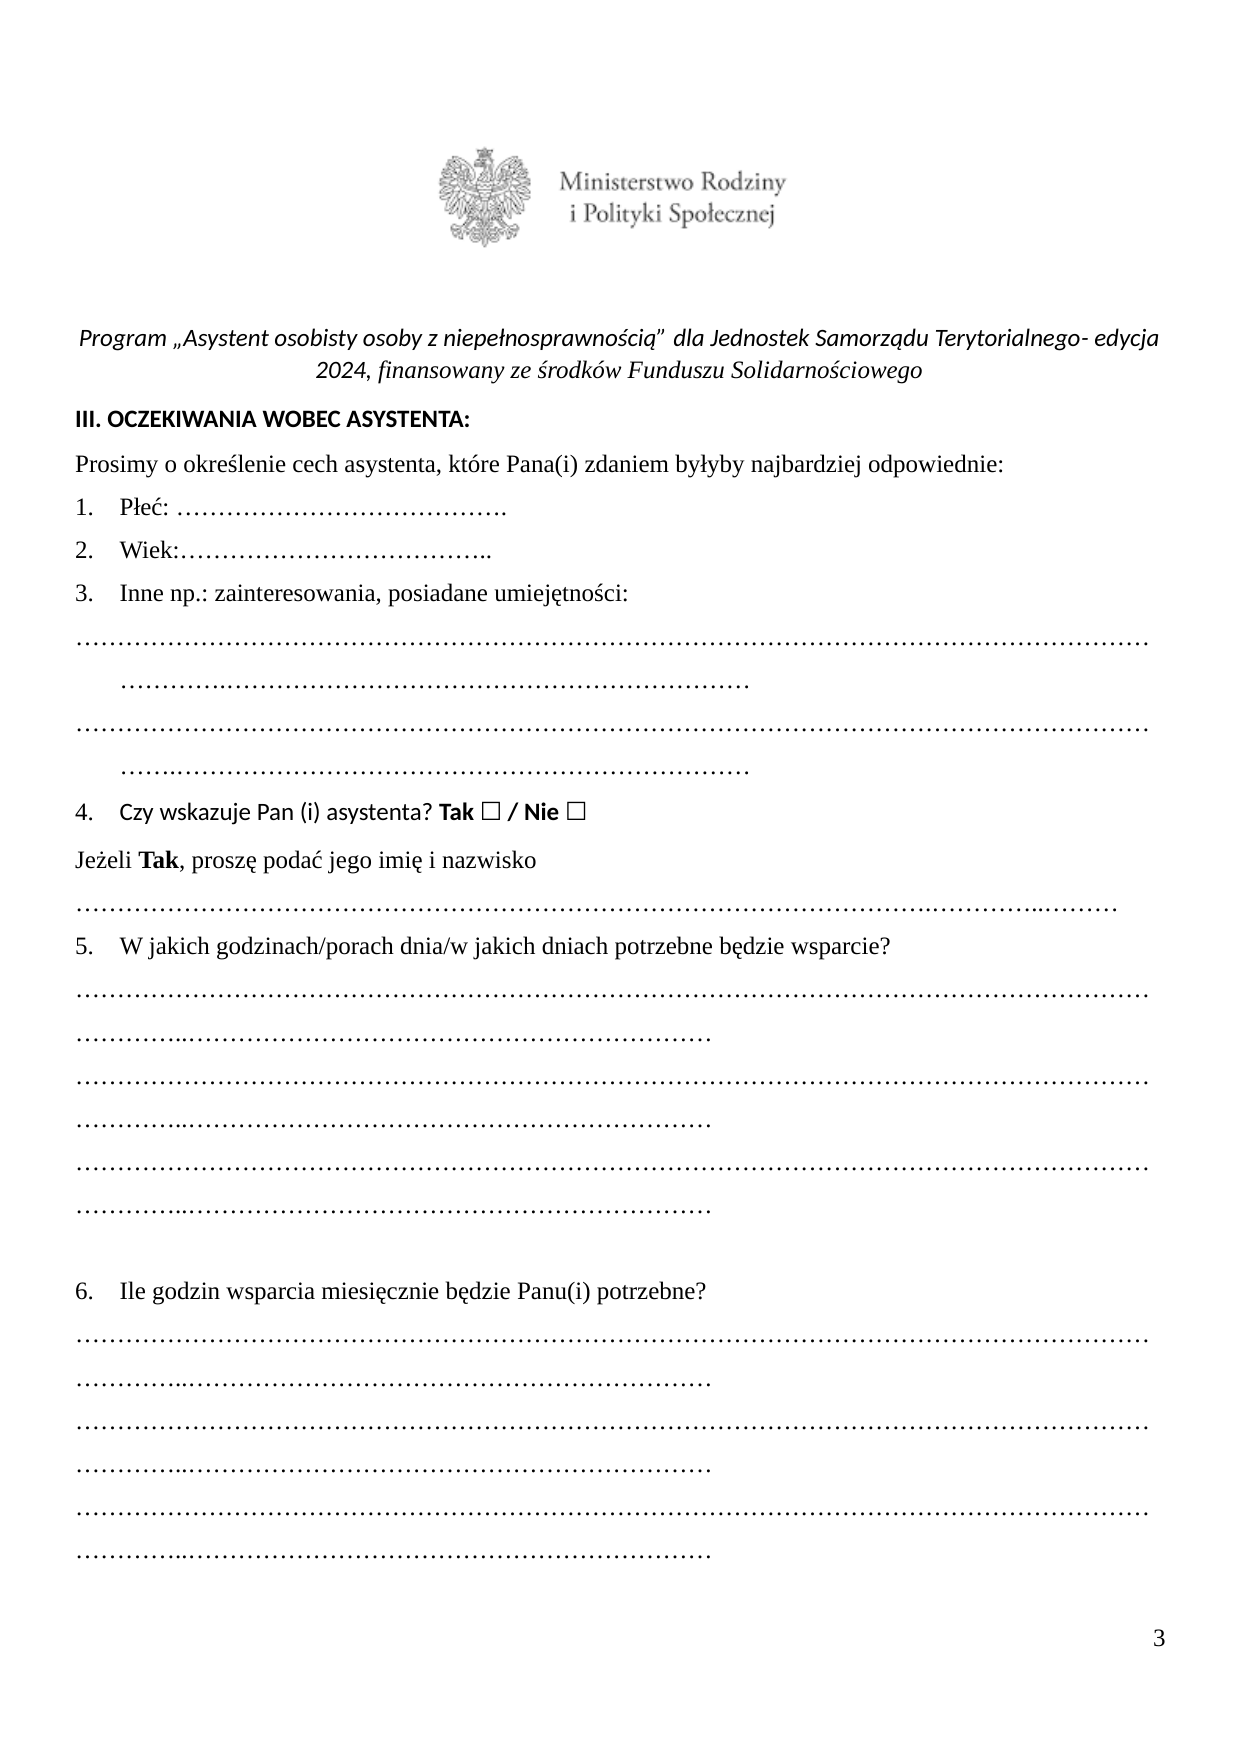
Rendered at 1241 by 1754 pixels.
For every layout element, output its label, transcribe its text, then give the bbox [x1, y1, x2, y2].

text Jeżeli Tak, proszę podać jego imię i nazwisko ………………………………………………………………………………………….…………..……… [75, 845, 1165, 917]
text Prosimy o określenie cech asystenta, które Pana(i) zdaniem byłyby najbardziej odpowiednie: [75, 449, 1165, 478]
text ……………………………………………………………………………………………………………………………..……………………………………………………… [75, 1319, 1165, 1391]
text 4. Czy wskazuje Pan (i) asystenta? Tak ☐ / Nie ☐ [75, 794, 1165, 828]
text 3. Inne np.: zainteresowania, posiadane umiejętności: [75, 578, 1165, 607]
text ……………………………………………………………………………………………………………………………..……………………………………………………… [75, 1147, 1165, 1219]
text …………………………………………………………………………………………………………………………….……………………………………………………… [75, 622, 1165, 693]
text ……………………………………………………………………………………………………………………………..……………………………………………………… [75, 1406, 1165, 1478]
picture [371, 73, 869, 323]
text ……………………………………………………………………………………………………………………………..……………………………………………………… [75, 974, 1165, 1046]
text III. OCZEKIWANIA WOBEC ASYSTENTA: [75, 403, 1165, 434]
text ……………………………………………………………………………………………………………………….…………………………………………………………… [75, 708, 1165, 780]
text ……………………………………………………………………………………………………………………………..……………………………………………………… [75, 1492, 1165, 1564]
text 1. Płeć: …………………………………. [75, 492, 1165, 521]
text 2. Wiek:……………………………….. [75, 535, 1165, 564]
text ……………………………………………………………………………………………………………………………..……………………………………………………… [75, 1061, 1165, 1133]
text 6. Ile godzin wsparcia miesięcznie będzie Panu(i) potrzebne? [75, 1276, 1165, 1305]
text 5. W jakich godzinach/porach dnia/w jakich dniach potrzebne będzie wsparcie? [75, 931, 1165, 960]
